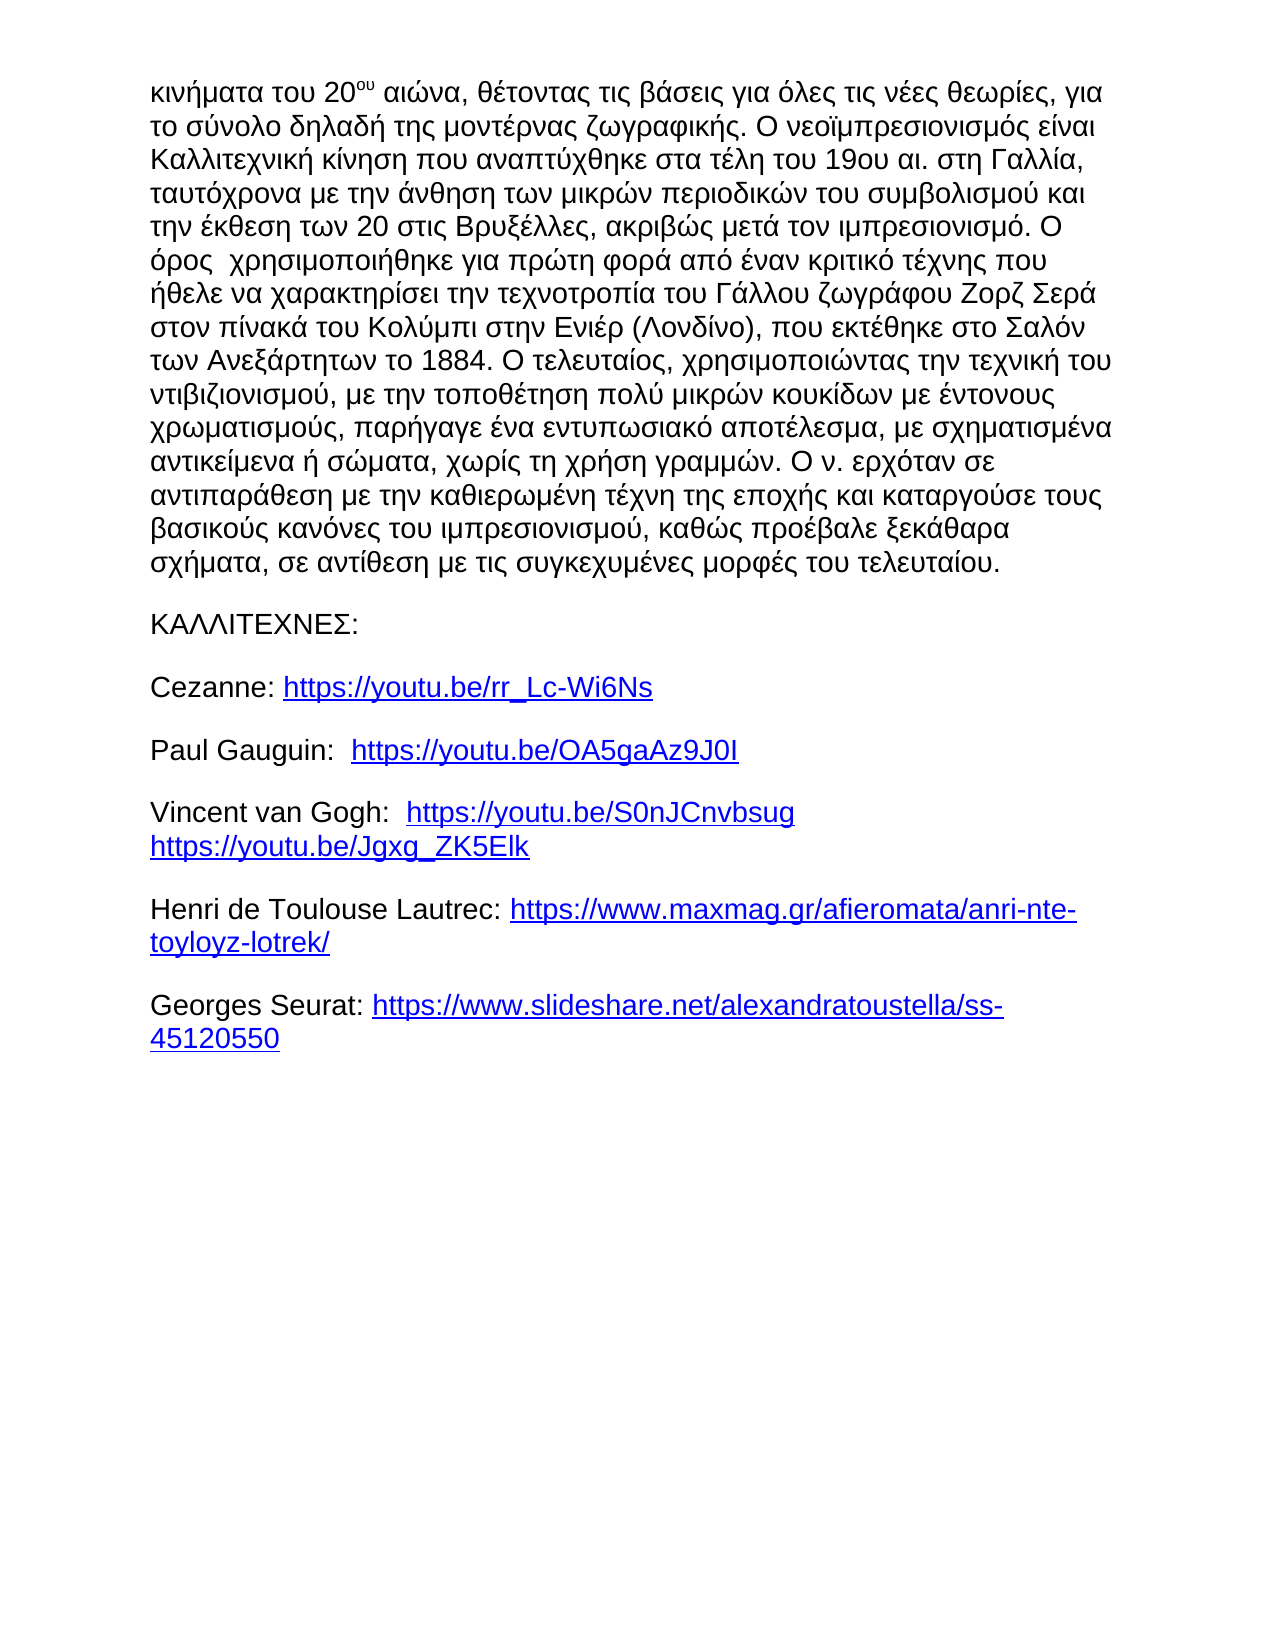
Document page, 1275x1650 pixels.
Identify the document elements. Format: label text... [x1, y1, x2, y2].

text ΚΑΛΛΙΤΕΧΝΕΣ: [150, 607, 1125, 641]
text Cezanne: https://youtu.be/rr_Lc-Wi6Ns [150, 670, 1125, 703]
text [150, 75, 1125, 578]
text Vincent van Gogh: https://youtu.be/S0nJCnvbsug https://youtu.be/Jgxg_ZK5Elk [150, 795, 1125, 862]
text Henri de Toulouse Lautrec: https://www.maxmag.gr/afieromata/anri-nte-toyloyz-lotrek/ [150, 892, 1125, 959]
text Paul Gauguin: https://youtu.be/OA5gaAz9J0I [150, 733, 1125, 766]
text Georges Seurat: https://www.slideshare.net/alexandratoustella/ss-45120550 [150, 988, 1125, 1055]
